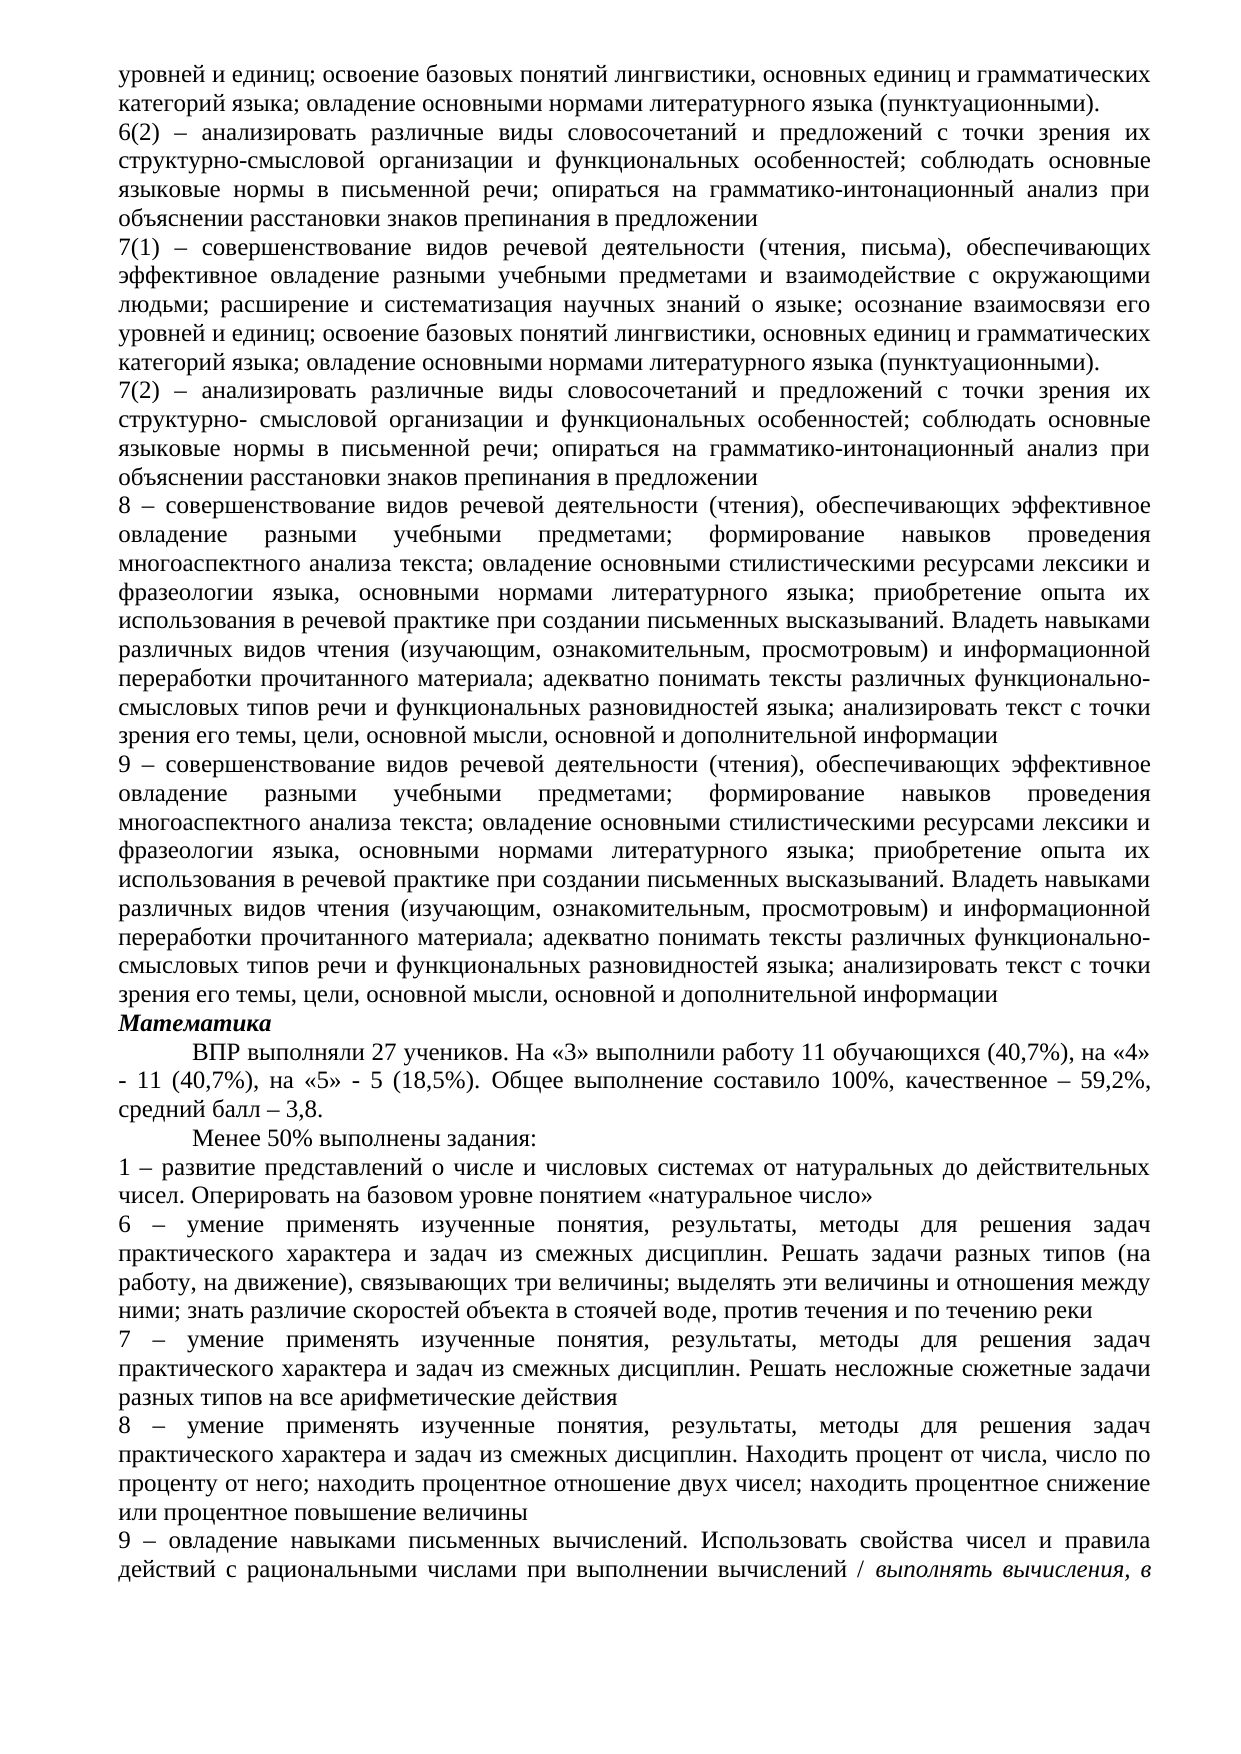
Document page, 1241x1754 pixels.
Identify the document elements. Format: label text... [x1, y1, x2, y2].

text 1 – развитие представлений о числе и числовых системах от натуральных до действительных чисел. Оперировать на базовом уровне понятием «натуральное число» [118, 1152, 1152, 1209]
text 9 – совершенствование видов речевой деятельности (чтения), обеспечивающих эффективное овладение разными учебными предметами; формирование навыков проведения многоаспектного анализа текста; овладение основными стилистическими ресурсами лексики и фразеологии языка, основными нормами литературного языка; приобретение опыта их использования в речевой практике при создании письменных высказываний. Владеть навыками различных видов чтения (изучающим, ознакомительным, просмотровым) и информационной переработки прочитанного материала; адекватно понимать тексты различных функционально-смысловых типов речи и функциональных разновидностей языка; анализировать текст с точки зрения его темы, цели, основной мысли, основной и дополнительной информации [118, 749, 1152, 1008]
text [118, 1525, 1152, 1583]
text ВПР выполняли 27 учеников. На «3» выполнили работу 11 обучающихся (40,7%), на «4» - 11 (40,7%), на «5» - 5 (18,5%). Общее выполнение составило 100%, качественное – 59,2%, средний балл – 3,8. [118, 1037, 1152, 1123]
text 8 – совершенствование видов речевой деятельности (чтения), обеспечивающих эффективное овладение разными учебными предметами; формирование навыков проведения многоаспектного анализа текста; овладение основными стилистическими ресурсами лексики и фразеологии языка, основными нормами литературного языка; приобретение опыта их использования в речевой практике при создании письменных высказываний. Владеть навыками различных видов чтения (изучающим, ознакомительным, просмотровым) и информационной переработки прочитанного материала; адекватно понимать тексты различных функционально-смысловых типов речи и функциональных разновидностей языка; анализировать текст с точки зрения его темы, цели, основной мысли, основной и дополнительной информации [118, 490, 1152, 749]
text 6(2) – анализировать различные виды словосочетаний и предложений с точки зрения их структурно-смысловой организации и функциональных особенностей; соблюдать основные языковые нормы в письменной речи; опираться на грамматико-интонационный анализ при объяснении расстановки знаков препинания в предложении [118, 117, 1152, 232]
text 8 – умение применять изученные понятия, результаты, методы для решения задач практического характера и задач из смежных дисциплин. Находить процент от числа, число по проценту от него; находить процентное отношение двух чисел; находить процентное снижение или процентное повышение величины [118, 1410, 1152, 1525]
text 6 – умение применять изученные понятия, результаты, методы для решения задач практического характера и задач из смежных дисциплин. Решать задачи разных типов (на работу, на движение), связывающих три величины; выделять эти величины и отношения между ними; знать различие скоростей объекта в стоячей воде, против течения и по течению реки [118, 1209, 1152, 1324]
text 7(1) – совершенствование видов речевой деятельности (чтения, письма), обеспечивающих эффективное овладение разными учебными предметами и взаимодействие с окружающими людьми; расширение и систематизация научных знаний о языке; осознание взаимосвязи его уровней и единиц; освоение базовых понятий лингвистики, основных единиц и грамматических категорий языка; овладение основными нормами литературного языка (пунктуационными). [118, 232, 1152, 375]
text 7(2) – анализировать различные виды словосочетаний и предложений с точки зрения их структурно- смысловой организации и функциональных особенностей; соблюдать основные языковые нормы в письменной речи; опираться на грамматико-интонационный анализ при объяснении расстановки знаков препинания в предложении [118, 375, 1152, 490]
text 7 – умение применять изученные понятия, результаты, методы для решения задач практического характера и задач из смежных дисциплин. Решать несложные сюжетные задачи разных типов на все арифметические действия [118, 1324, 1152, 1410]
text Математика [118, 1008, 1152, 1037]
text Менее 50% выполнены задания: [118, 1123, 1152, 1152]
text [118, 59, 1152, 117]
